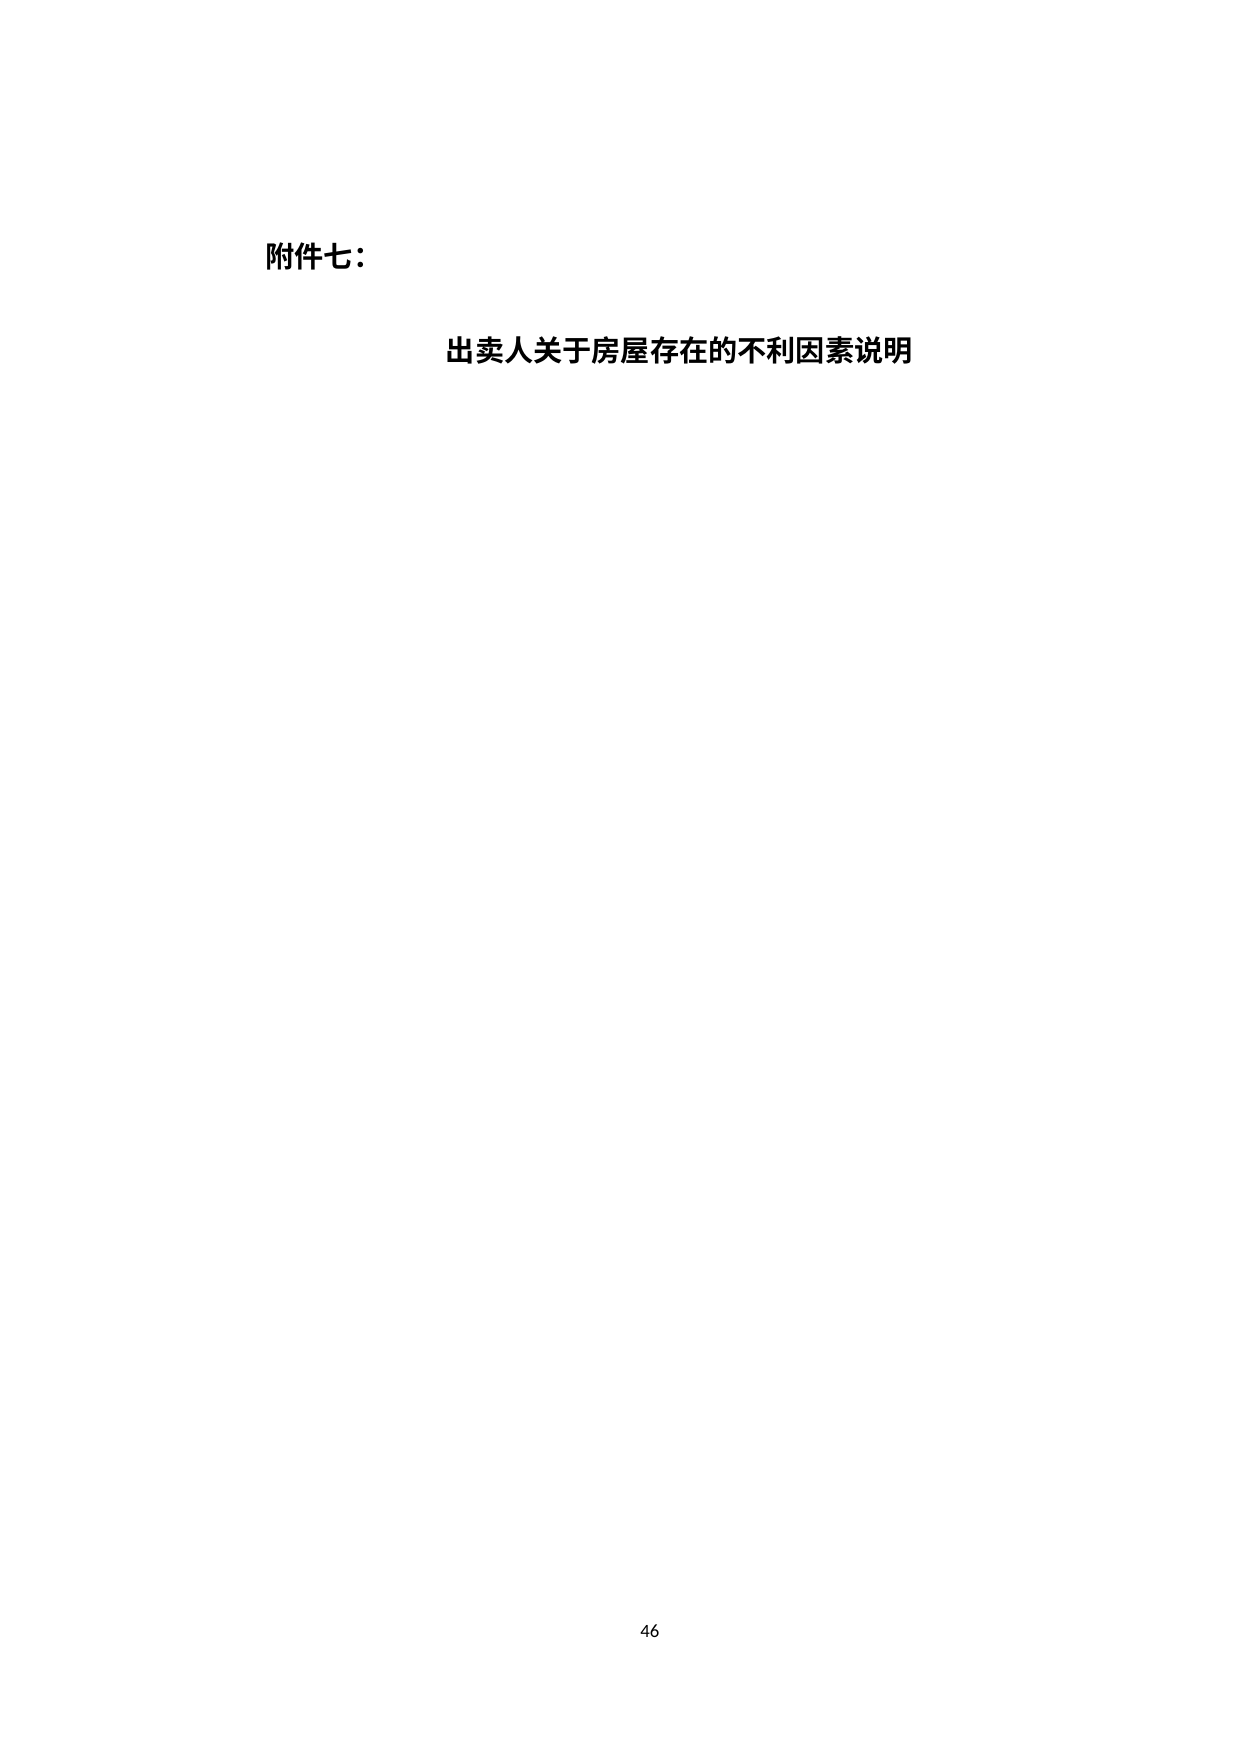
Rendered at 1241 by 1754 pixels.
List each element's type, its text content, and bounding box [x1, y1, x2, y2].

text 出卖人关于房屋存在的不利因素说明 [207, 316, 1092, 381]
text 附件七： [207, 222, 1092, 287]
